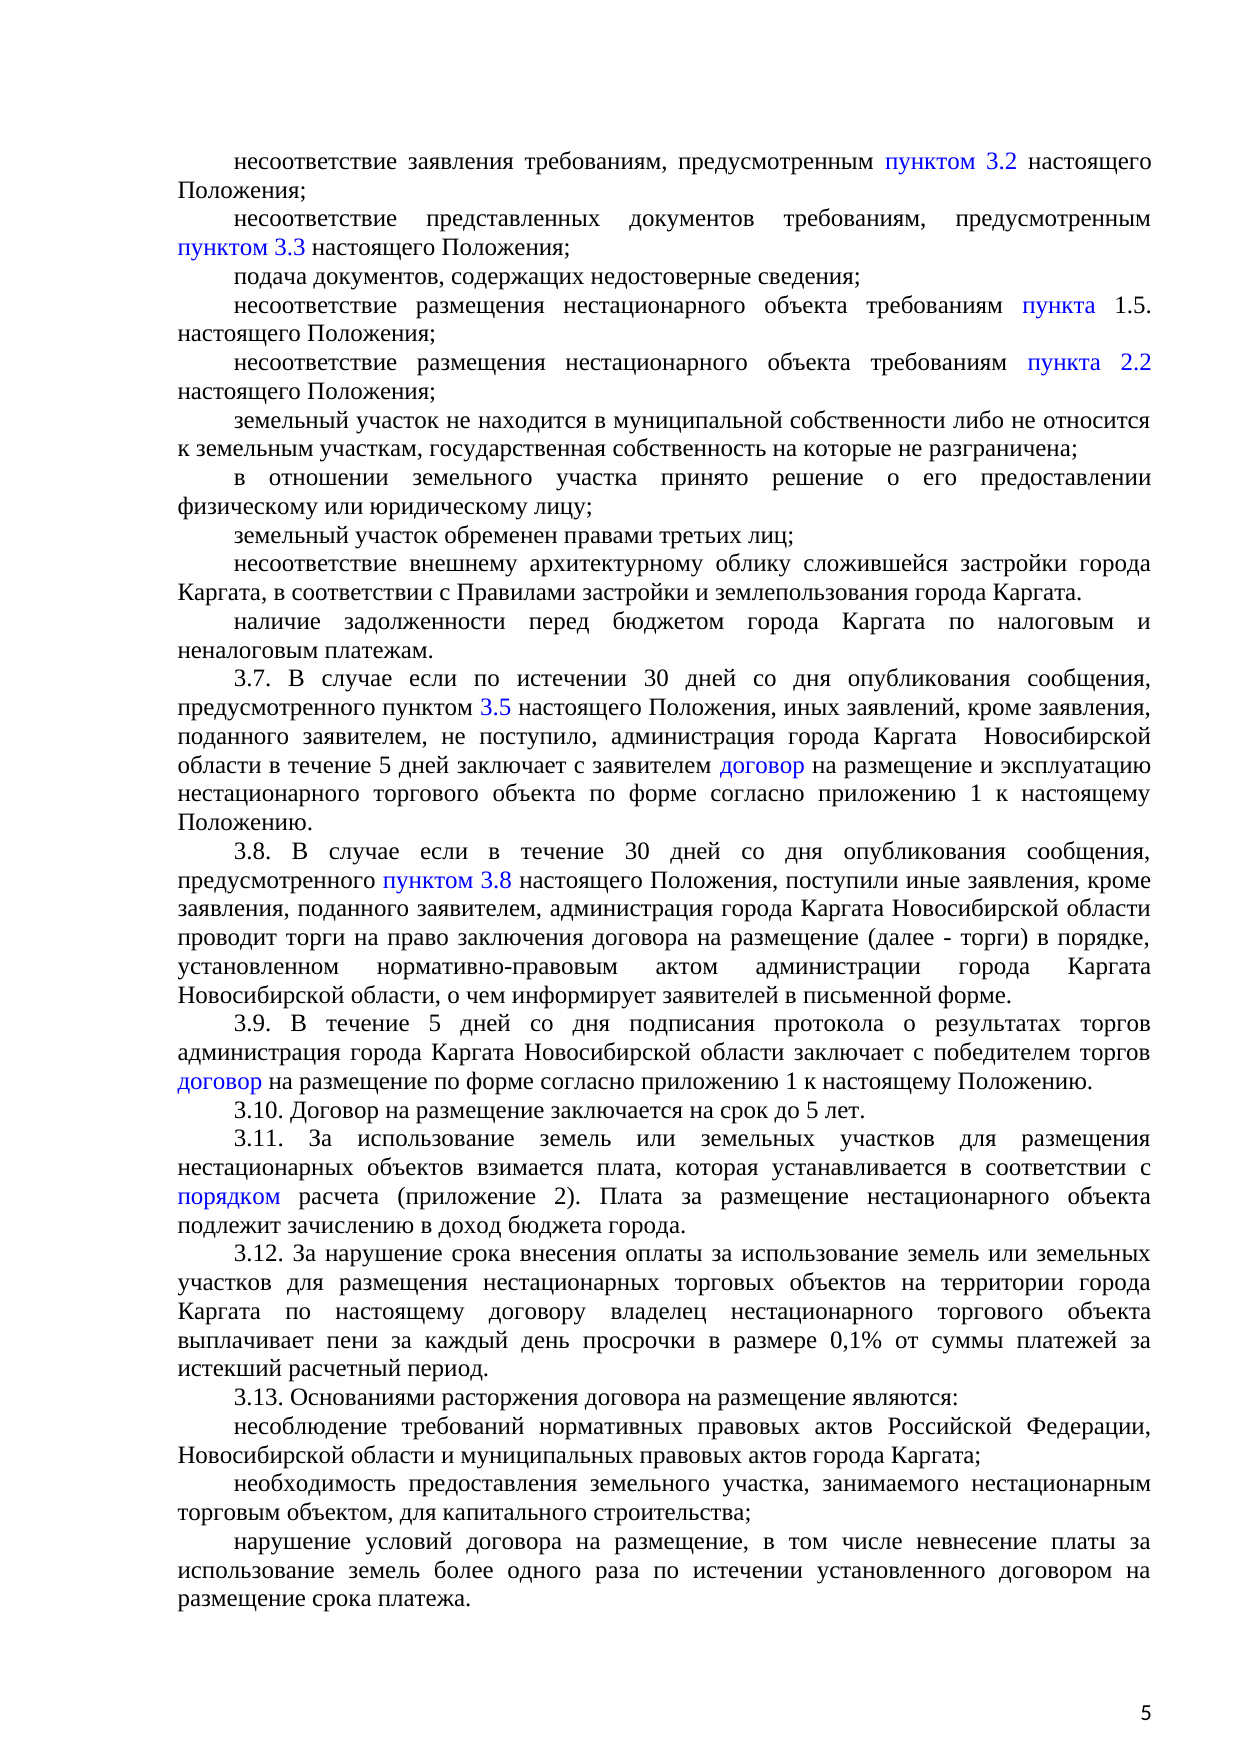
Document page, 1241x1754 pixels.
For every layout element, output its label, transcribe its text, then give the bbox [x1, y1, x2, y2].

text несоответствие размещения нестационарного объекта требованиям пункта 1.5. настоящего Положения; [177, 290, 1152, 347]
text несоответствие размещения нестационарного объекта требованиям пункта 2.2 настоящего Положения; [177, 347, 1152, 405]
text 3.13. Основаниями расторжения договора на размещение являются: [177, 1382, 1152, 1411]
text несоответствие заявления требованиям, предусмотренным пунктом 3.2 настоящего Положения; [177, 146, 1152, 203]
text 3.9. В течение 5 дней со дня подписания протокола о результатах торгов администрация города Каргата Новосибирской области заключает с победителем торгов договор на размещение по форме согласно приложению 1 к настоящему Положению. [177, 1008, 1152, 1095]
text нарушение условий договора на размещение, в том числе невнесение платы за использование земель более одного раза по истечении установленного договором на размещение срока платежа. [177, 1526, 1152, 1612]
text 3.8. В случае если в течение 30 дней со дня опубликования сообщения, предусмотренного пунктом 3.8 настоящего Положения, поступили иные заявления, кроме заявления, поданного заявителем, администрация города Каргата Новосибирской области проводит торги на право заключения договора на размещение (далее - торги) в порядке, установленном нормативно-правовым актом администрации города Каргата Новосибирской области, о чем информирует заявителей в письменной форме. [177, 836, 1152, 1008]
text несоответствие представленных документов требованиям, предусмотренным пунктом 3.3 настоящего Положения; [177, 203, 1152, 261]
text 3.12. За нарушение срока внесения оплаты за использование земель или земельных участков для размещения нестационарных торговых объектов на территории города Каргата по настоящему договору владелец нестационарного торгового объекта выплачивает пени за каждый день просрочки в размере 0,1% от суммы платежей за истекший расчетный период. [177, 1238, 1152, 1382]
text наличие задолженности перед бюджетом города Каргата по налоговым и неналоговым платежам. [177, 606, 1152, 663]
text несоответствие внешнему архитектурному облику сложившейся застройки города Каргата, в соответствии с Правилами застройки и землепользования города Каргата. [177, 548, 1152, 606]
text подача документов, содержащих недостоверные сведения; [177, 261, 1152, 290]
text несоблюдение требований нормативных правовых актов Российской Федерации, Новосибирской области и муниципальных правовых актов города Каргата; [177, 1411, 1152, 1468]
text земельный участок не находится в муниципальной собственности либо не относится к земельным участкам, государственная собственность на которые не разграничена; [177, 405, 1152, 462]
text 3.10. Договор на размещение заключается на срок до 5 лет. [177, 1095, 1152, 1123]
text 3.7. В случае если по истечении 30 дней со дня опубликования сообщения, предусмотренного пунктом 3.5 настоящего Положения, иных заявлений, кроме заявления, поданного заявителем, не поступило, администрация города Каргата Новосибирской области в течение 5 дней заключает с заявителем договор на размещение и эксплуатацию нестационарного торгового объекта по форме согласно приложению 1 к настоящему Положению. [177, 663, 1152, 836]
text необходимость предоставления земельного участка, занимаемого нестационарным торговым объектом, для капитального строительства; [177, 1468, 1152, 1526]
text земельный участок обременен правами третьих лиц; [177, 520, 1152, 548]
text в отношении земельного участка принято решение о его предоставлении физическому или юридическому лицу; [177, 462, 1152, 520]
text 3.11. За использование земель или земельных участков для размещения нестационарных объектов взимается плата, которая устанавливается в соответствии с порядком расчета (приложение 2). Плата за размещение нестационарного объекта подлежит зачислению в доход бюджета города. [177, 1123, 1152, 1238]
